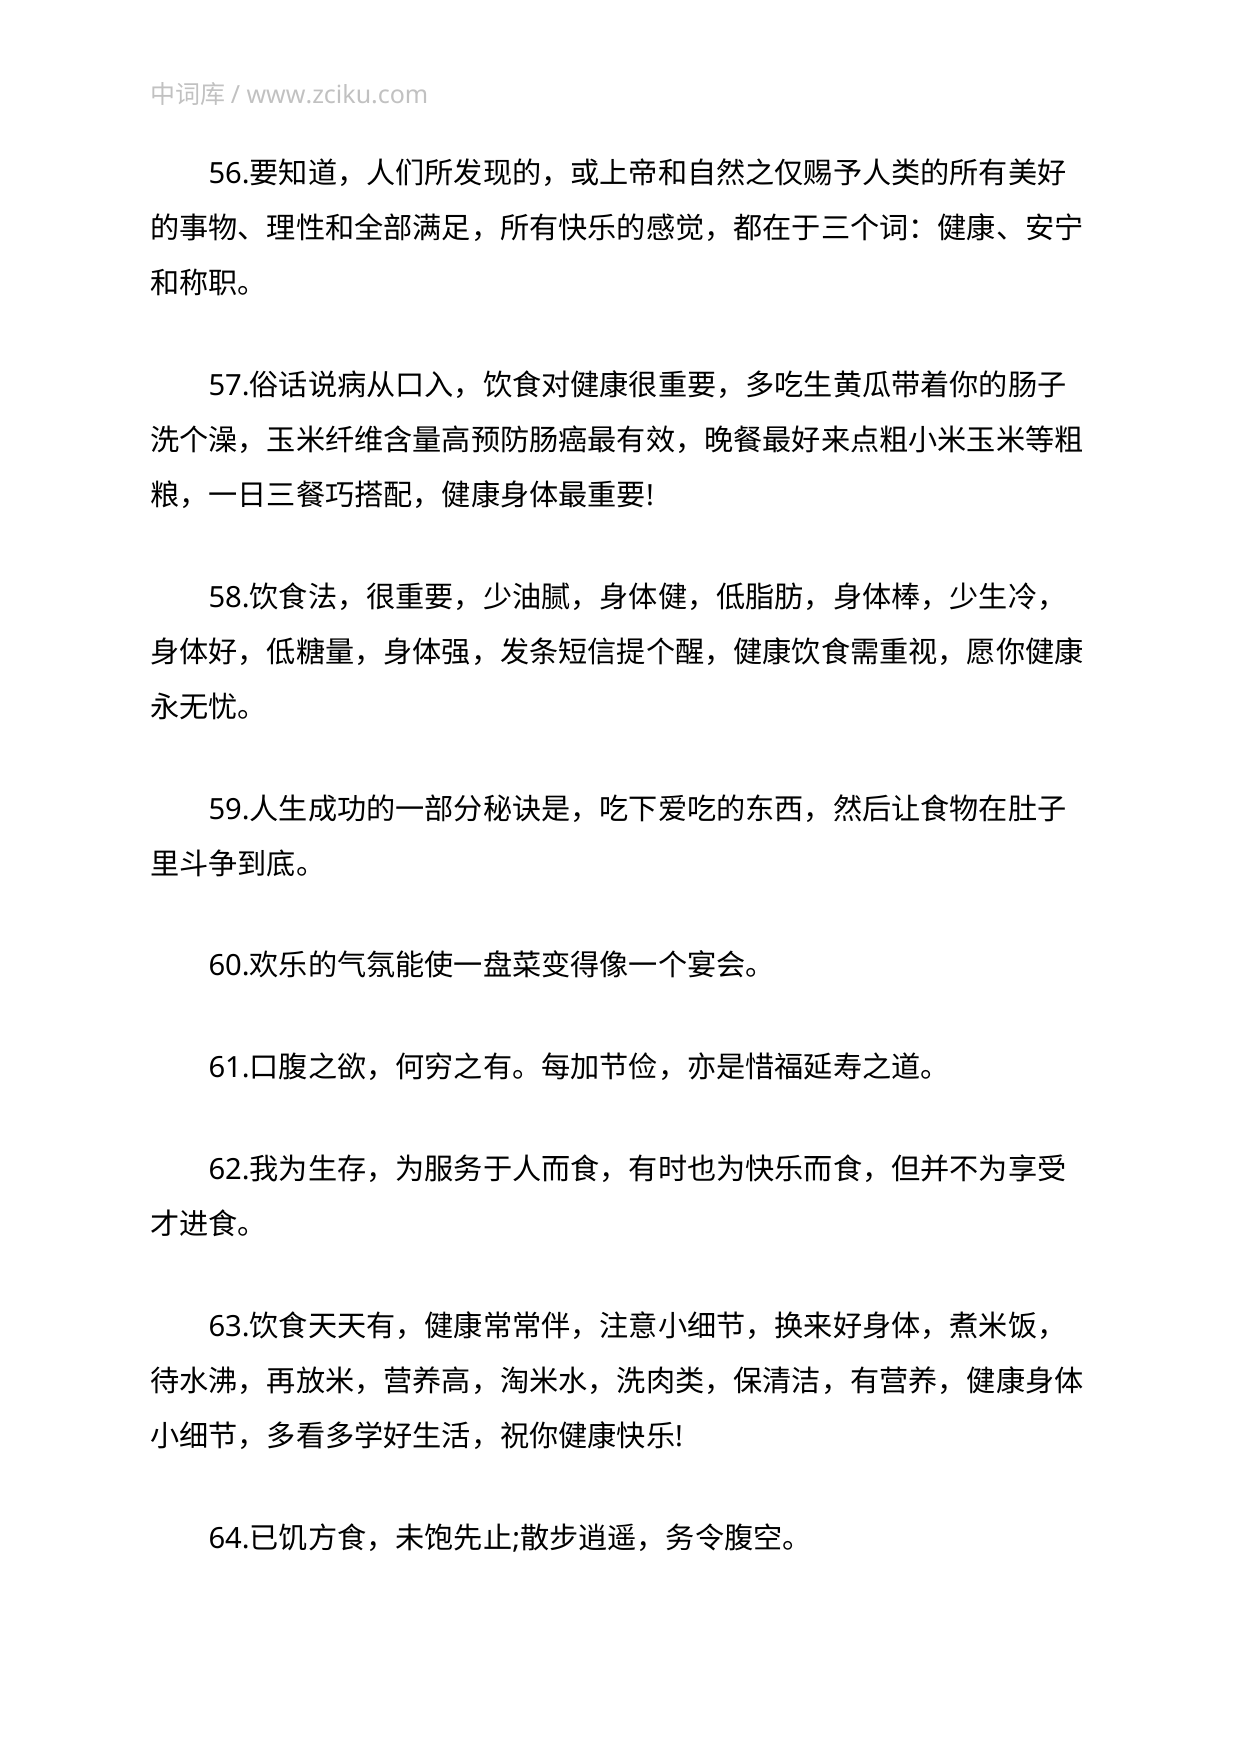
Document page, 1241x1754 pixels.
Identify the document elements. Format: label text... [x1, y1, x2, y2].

text 59.人生成功的一部分秘诀是，吃下爱吃的东西，然后让食物在肚子里斗争到底。 [150, 785, 1090, 882]
text 64.已饥方食，未饱先止;散步逍遥，务令腹空。 [150, 1514, 1090, 1557]
text 61.口腹之欲，何穷之有。每加节俭，亦是惜福延寿之道。 [150, 1044, 1090, 1086]
text 62.我为生存，为服务于人而食，有时也为快乐而食，但并不为享受才进食。 [150, 1146, 1090, 1243]
text 58.饮食法，很重要，少油腻，身体健，低脂肪，身体棒，少生冷，身体好，低糖量，身体强，发条短信提个醒，健康饮食需重视，愿你健康永无忧。 [150, 573, 1090, 726]
text 63.饮食天天有，健康常常伴，注意小细节，换来好身体，煮米饭，待水沸，再放米，营养高，淘米水，洗肉类，保清洁，有营养，健康身体小细节，多看多学好生活，祝你健康快乐! [150, 1303, 1090, 1455]
text 57.俗话说病从口入，饮食对健康很重要，多吃生黄瓜带着你的肠子洗个澡，玉米纤维含量高预防肠癌最有效，晚餐最好来点粗小米玉米等粗粮，一日三餐巧搭配，健康身体最重要! [150, 362, 1090, 514]
text 60.欢乐的气氛能使一盘菜变得像一个宴会。 [150, 942, 1090, 984]
text 56.要知道，人们所发现的，或上帝和自然之仅赐予人类的所有美好的事物、理性和全部满足，所有快乐的感觉，都在于三个词：健康、安宁和称职。 [150, 150, 1090, 302]
